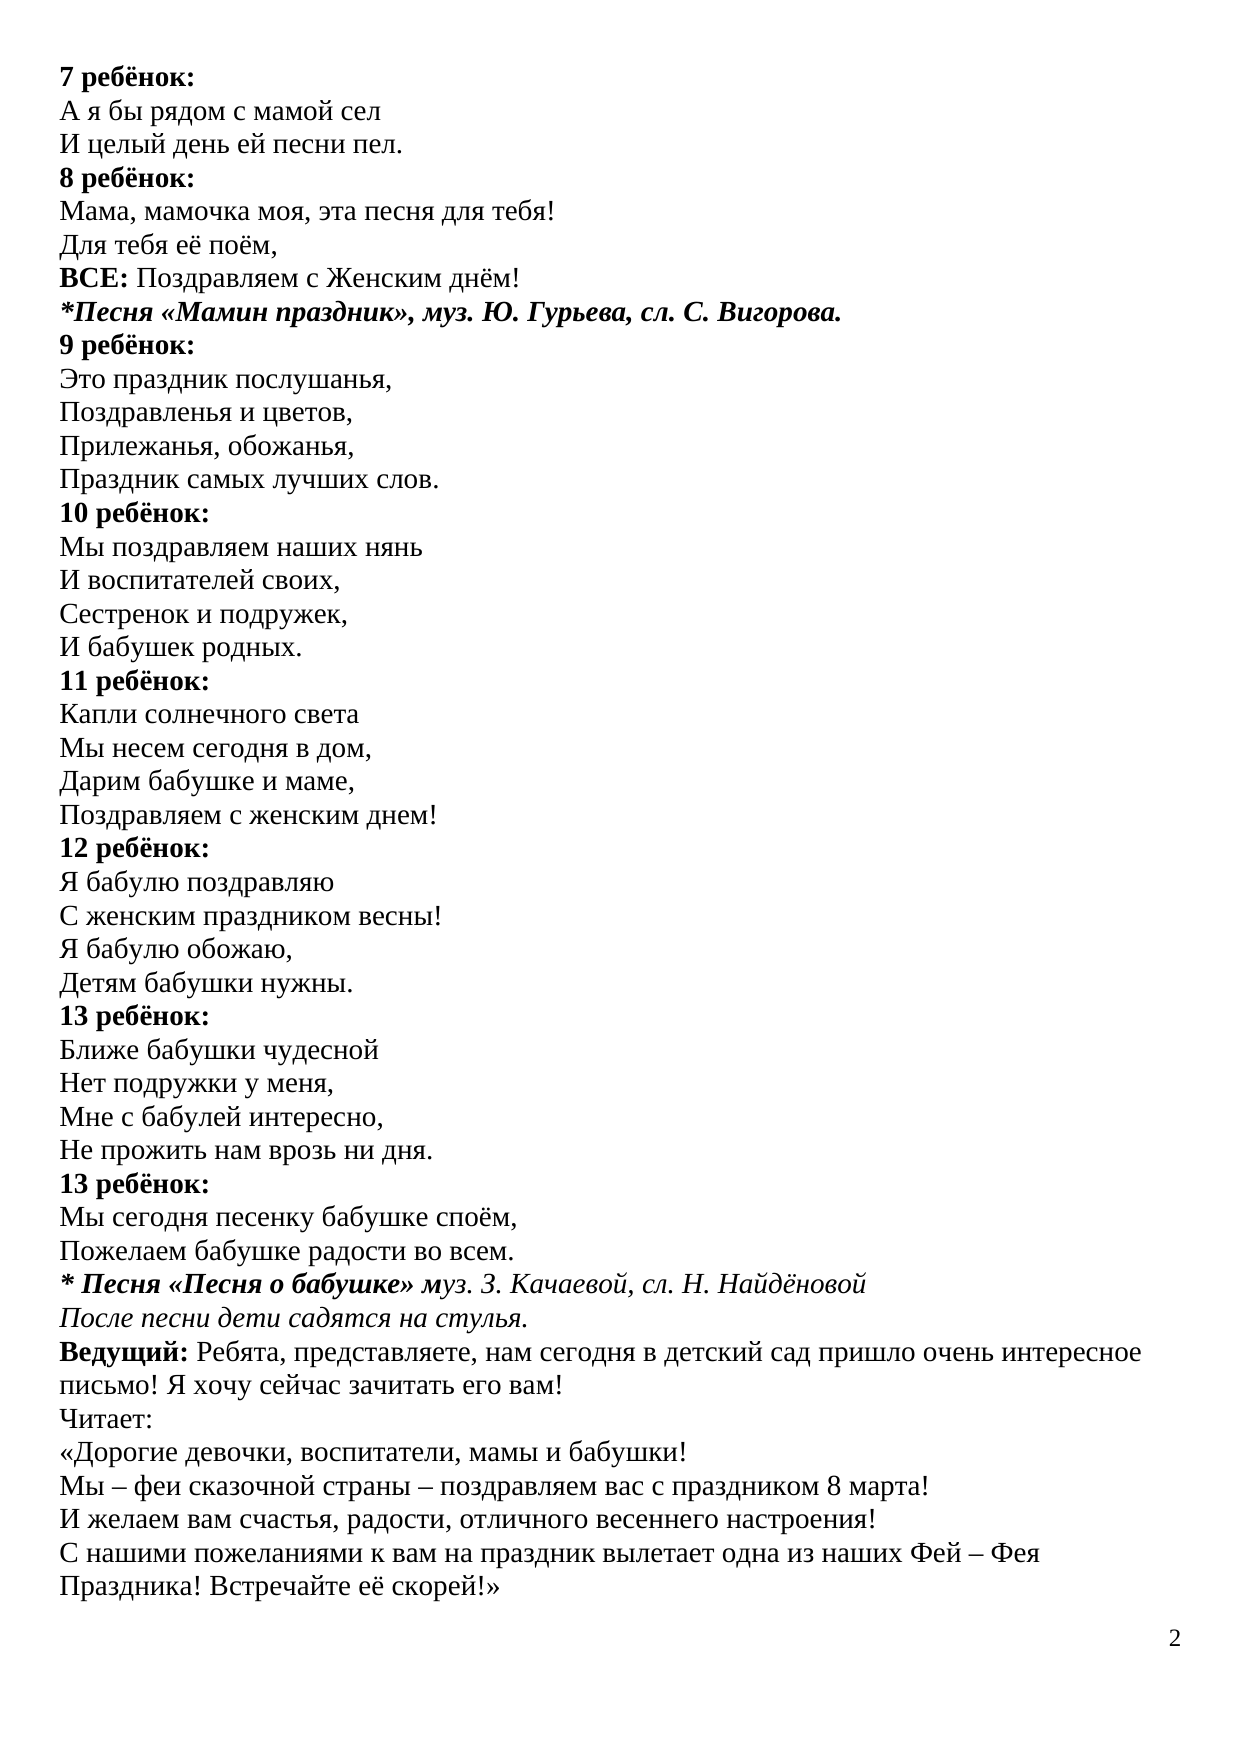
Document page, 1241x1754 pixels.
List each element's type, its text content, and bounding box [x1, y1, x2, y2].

text Пожелаем бабушке радости во всем. [59, 1233, 1181, 1267]
text Дарим бабушке и маме, [59, 763, 1181, 797]
text 7 ребёнок: [59, 59, 1181, 93]
text ВСЕ: Поздравляем с Женским днём! [59, 260, 1181, 294]
text 8 ребёнок: [59, 160, 1181, 193]
text 12 ребёнок: [59, 831, 1181, 864]
text Сестренок и подружек, [59, 596, 1181, 629]
text С нашими пожеланиями к вам на праздник вылетает одна из наших Фей – Фея Праздника! Встречайте её скорей!» [59, 1535, 1181, 1602]
text Ближе бабушки чудесной [59, 1032, 1181, 1065]
text Капли солнечного света [59, 696, 1181, 730]
text И целый день ей песни пел. [59, 126, 1181, 160]
text И воспитателей своих, [59, 562, 1181, 596]
text Мама, мамочка моя, эта песня для тебя! [59, 193, 1181, 227]
text Это праздник послушанья, [59, 361, 1181, 394]
text Читает: [59, 1401, 1181, 1434]
text И бабушек родных. [59, 629, 1181, 663]
text Мне с бабулей интересно, [59, 1099, 1181, 1132]
text После песни дети садятся на стулья. [59, 1300, 1181, 1334]
text С женским праздником весны! [59, 898, 1181, 931]
text Я бабулю поздравляю [59, 864, 1181, 898]
text * Песня «Песня о бабушке» муз. З. Качаевой, сл. Н. Найдёновой [59, 1267, 1181, 1300]
text Не прожить нам врозь ни дня. [59, 1132, 1181, 1166]
text 13 ребёнок: [59, 1166, 1181, 1199]
text Поздравленья и цветов, [59, 394, 1181, 428]
text Мы сегодня песенку бабушке споём, [59, 1199, 1181, 1233]
text Нет подружки у меня, [59, 1065, 1181, 1099]
text Мы несем сегодня в дом, [59, 730, 1181, 763]
text Прилежанья, обожанья, [59, 428, 1181, 462]
text 11 ребёнок: [59, 663, 1181, 696]
text И желаем вам счастья, радости, отличного весеннего настроения! [59, 1501, 1181, 1535]
text 10 ребёнок: [59, 495, 1181, 529]
text Детям бабушки нужны. [59, 965, 1181, 998]
text «Дорогие девочки, воспитатели, мамы и бабушки! [59, 1434, 1181, 1468]
text А я бы рядом с мамой сел [59, 93, 1181, 126]
text Праздник самых лучших слов. [59, 462, 1181, 495]
text Поздравляем с женским днем! [59, 797, 1181, 831]
text Я бабулю обожаю, [59, 931, 1181, 965]
text 9 ребёнок: [59, 327, 1181, 361]
text Для тебя её поём, [59, 227, 1181, 260]
text Мы поздравляем наших нянь [59, 529, 1181, 562]
text Ведущий: Ребята, представляете, нам сегодня в детский сад пришло очень интересное письмо! Я хочу сейчас зачитать его вам! [59, 1334, 1181, 1401]
text Мы – феи сказочной страны – поздравляем вас с праздником 8 марта! [59, 1468, 1181, 1501]
text 13 ребёнок: [59, 998, 1181, 1032]
text *Песня «Мамин праздник», муз. Ю. Гурьева, сл. С. Вигорова. [59, 294, 1181, 327]
